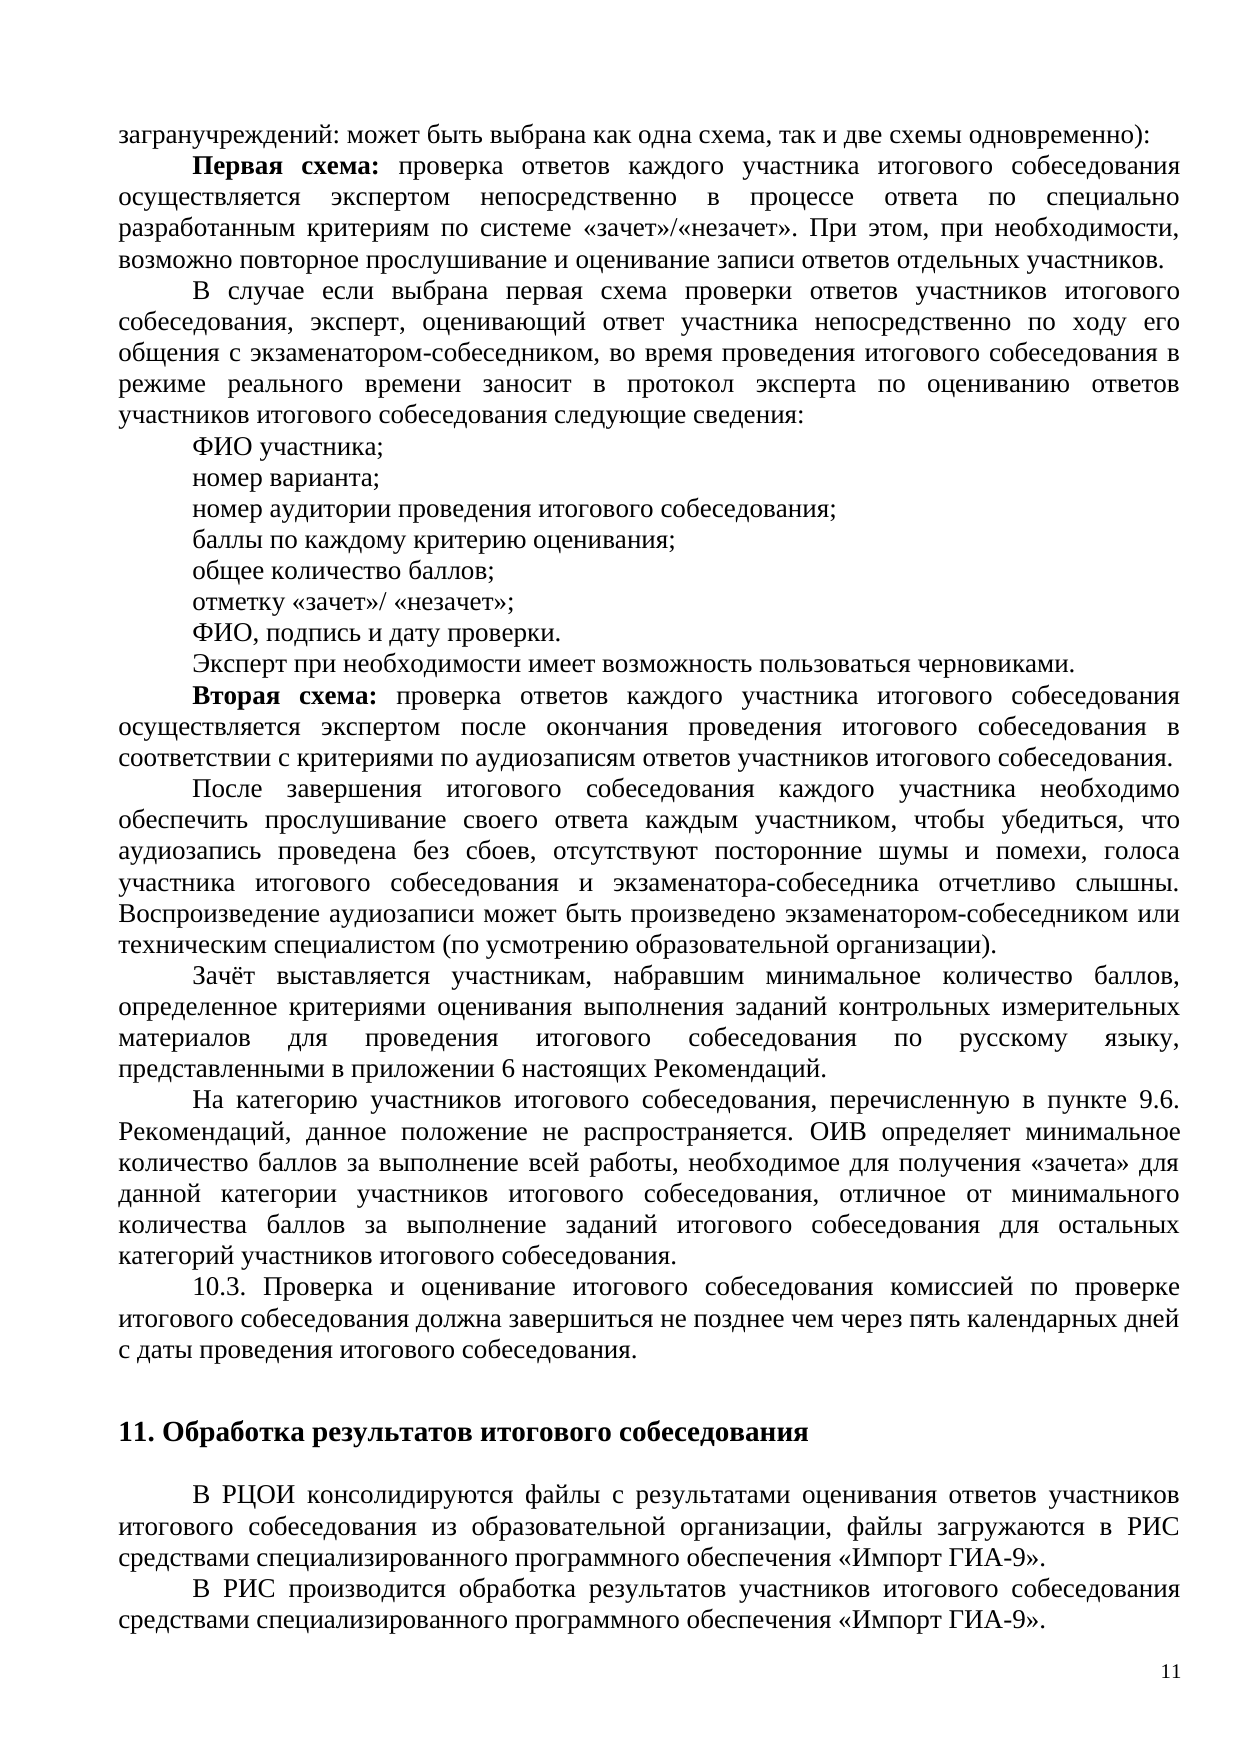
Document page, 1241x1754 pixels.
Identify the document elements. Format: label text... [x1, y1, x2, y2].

text 10.3. Проверка и оценивание итогового собеседования комиссией по проверке итогового собеседования должна завершиться не позднее чем через пять календарных дней с даты проведения итогового собеседования. [118, 1271, 1181, 1364]
text номер аудитории проведения итогового собеседования; [118, 492, 1181, 523]
text ФИО участника; [118, 429, 1181, 461]
text Зачёт выставляется участникам, набравшим минимальное количество баллов, определенное критериями оценивания выполнения заданий контрольных измерительных материалов для проведения итогового собеседования по русскому языку, представленными в приложении 6 настоящих Рекомендаций. [118, 959, 1181, 1084]
text В РИС производится обработка результатов участников итогового собеседования средствами специализированного программного обеспечения «Импорт ГИА-9». [118, 1572, 1181, 1634]
text Вторая схема: проверка ответов каждого участника итогового собеседования осуществляется экспертом после окончания проведения итогового собеседования в соответствии с критериями по аудиозаписям ответов участников итогового собеседования. [118, 679, 1181, 772]
text ФИО, подпись и дату проверки. [118, 616, 1181, 648]
text В случае если выбрана первая схема проверки ответов участников итогового собеседования, эксперт, оценивающий ответ участника непосредственно по ходу его общения с экзаменатором-собеседником, во время проведения итогового собеседования в режиме реального времени заносит в протокол эксперта по оцениванию ответов участников итогового собеседования следующие сведения: [118, 274, 1181, 429]
text На категорию участников итогового собеседования, перечисленную в пункте 9.6. Рекомендаций, данное положение не распространяется. ОИВ определяет минимальное количество баллов за выполнение всей работы, необходимое для получения «зачета» для данной категории участников итогового собеседования, отличное от минимального количества баллов за выполнение заданий итогового собеседования для остальных категорий участников итогового собеседования. [118, 1084, 1181, 1271]
text После завершения итогового собеседования каждого участника необходимо обеспечить прослушивание своего ответа каждым участником, чтобы убедиться, что аудиозапись проведена без сбоев, отсутствуют посторонние шумы и помехи, голоса участника итогового собеседования и экзаменатора-собеседника отчетливо слышны. Воспроизведение аудиозаписи может быть произведено экзаменатором-собеседником или техническим специалистом (по усмотрению образовательной организации). [118, 772, 1181, 959]
text В РЦОИ консолидируются файлы с результатами оценивания ответов участников итогового собеседования из образовательной организации, файлы загружаются в РИС средствами специализированного программного обеспечения «Импорт ГИА-9». [118, 1479, 1181, 1572]
text Первая схема: проверка ответов каждого участника итогового собеседования осуществляется экспертом непосредственно в процессе ответа по специально разработанным критериям по системе «зачет»/«незачет». При этом, при необходимости, возможно повторное прослушивание и оценивание записи ответов отдельных участников. [118, 149, 1181, 274]
text Эксперт при необходимости имеет возможность пользоваться черновиками. [118, 648, 1181, 679]
subtitle 11. Обработка результатов итогового собеседования [118, 1414, 1181, 1447]
text отметку «зачет»/ «незачет»; [118, 585, 1181, 616]
text общее количество баллов; [118, 554, 1181, 585]
text баллы по каждому критерию оценивания; [118, 523, 1181, 554]
text номер варианта; [118, 461, 1181, 492]
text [118, 118, 1181, 149]
